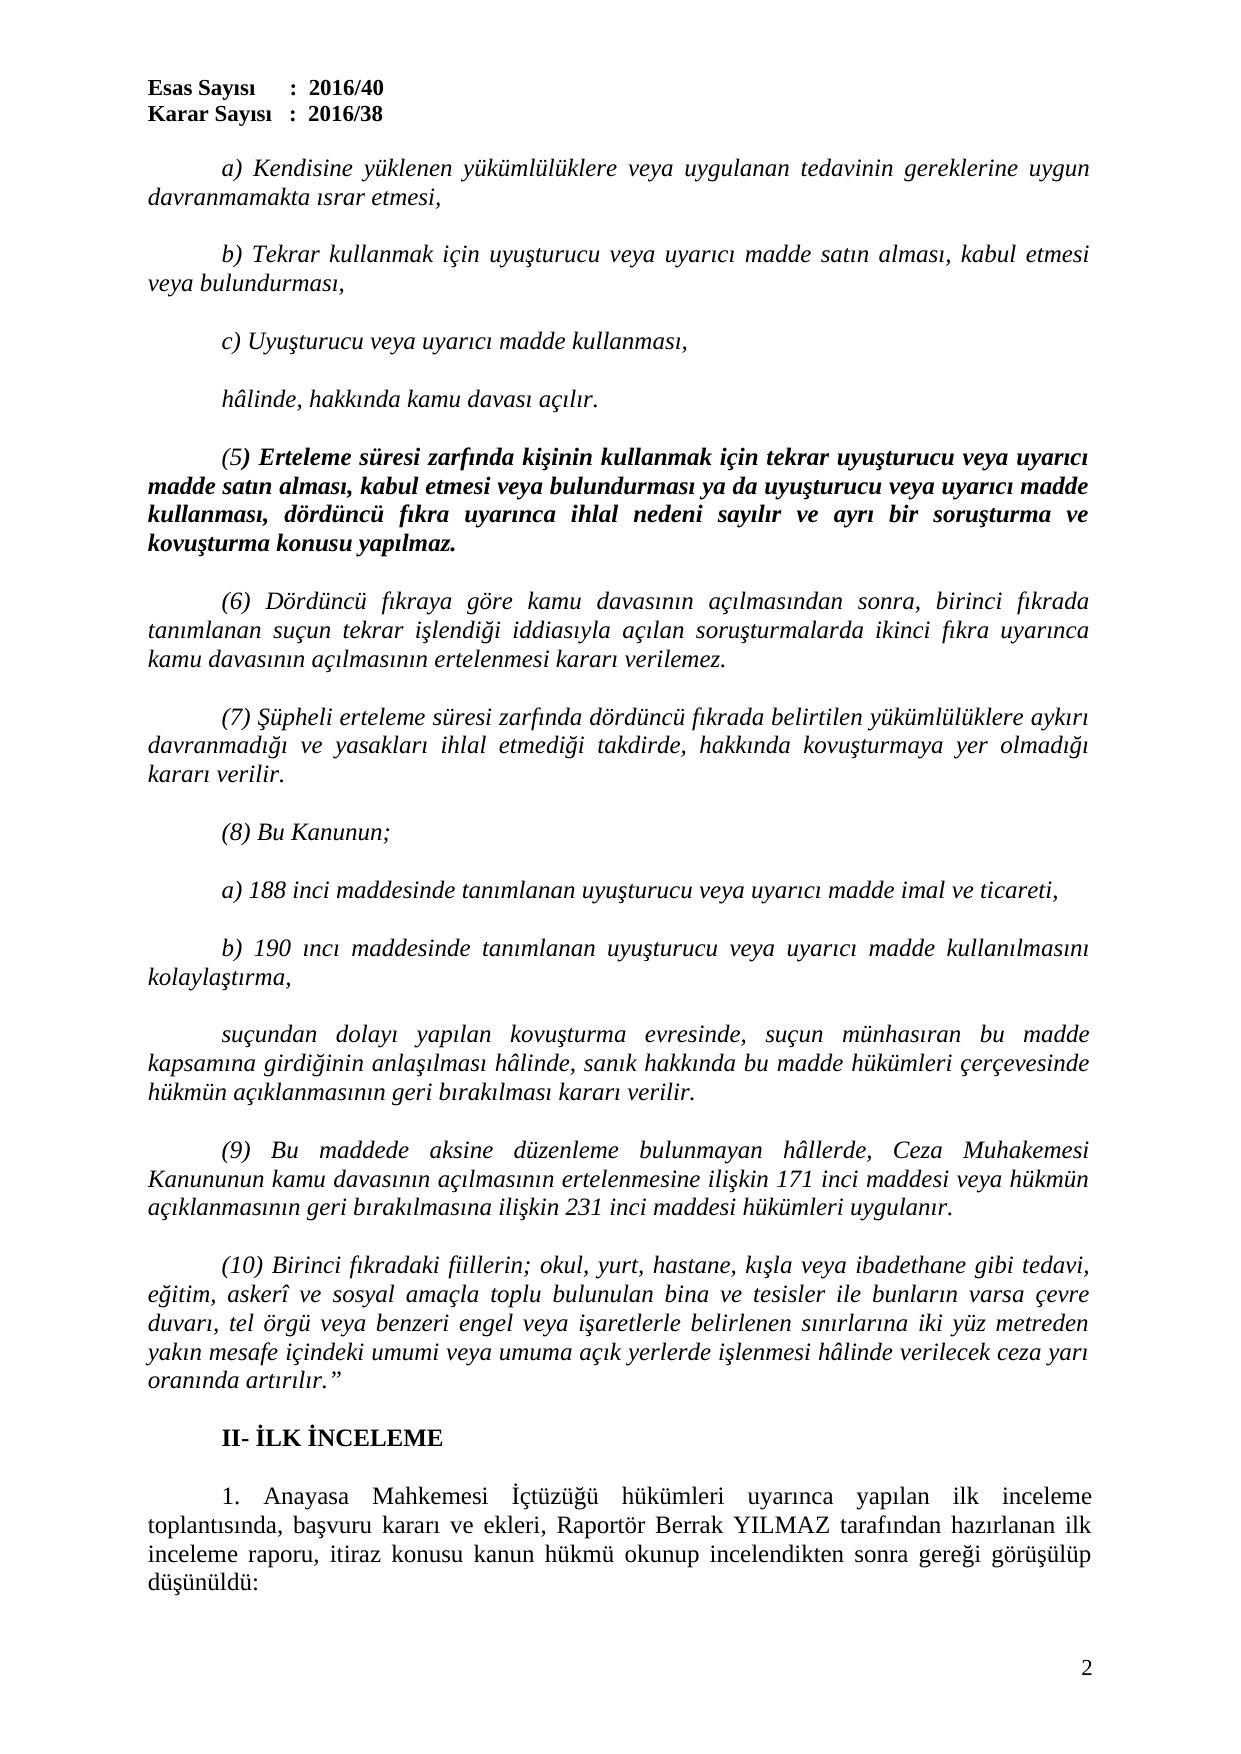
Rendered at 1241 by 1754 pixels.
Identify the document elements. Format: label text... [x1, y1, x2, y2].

text (7) Şüpheli erteleme süresi zarfında dördüncü fıkrada belirtilen yükümlülüklere aykırı davranmadığı ve yasakları ihlal etmediği takdirde, hakkında kovuşturmaya yer olmadığı kararı verilir. [148, 702, 1093, 788]
text (8) Bu Kanunun; [148, 817, 1093, 846]
text c) Uyuşturucu veya uyarıcı madde kullanması, [148, 326, 1093, 355]
text a) 188 inci maddesinde tanımlanan uyuşturucu veya uyarıcı madde imal ve ticareti, [148, 875, 1093, 904]
text hâlinde, hakkında kamu davası açılır. [148, 384, 1093, 413]
text (10) Birinci fıkradaki fiillerin; okul, yurt, hastane, kışla veya ibadethane gibi tedavi, eğitim, askerî ve sosyal amaçla toplu bulunulan bina ve tesisler ile bunların varsa çevre duvarı, tel örgü veya benzeri engel veya işaretlerle belirlenen sınırlarına iki yüz metreden yakın mesafe içindeki umumi veya umuma açık yerlerde işlenmesi hâlinde verilecek ceza yarı oranında artırılır.” [148, 1250, 1093, 1394]
text (6) Dördüncü fıkraya göre kamu davasının açılmasından sonra, birinci fıkrada tanımlanan suçun tekrar işlendiği iddiasıyla açılan soruşturmalarda ikinci fıkra uyarınca kamu davasının açılmasının ertelenmesi kararı verilemez. [148, 586, 1093, 672]
text b) 190 ıncı maddesinde tanımlanan uyuşturucu veya uyarıcı madde kullanılmasını kolaylaştırma, [148, 933, 1093, 990]
text II- İLK İNCELEME [148, 1423, 1093, 1452]
text 1. Anayasa Mahkemesi İçtüzüğü hükümleri uyarınca yapılan ilk inceleme toplantısında, başvuru kararı ve ekleri, Raportör Berrak YILMAZ tarafından hazırlanan ilk inceleme raporu, itiraz konusu kanun hükmü okunup incelendikten sonra gereği görüşülüp düşünüldü: [148, 1481, 1093, 1596]
text a) Kendisine yüklenen yükümlülüklere veya uygulanan tedavinin gereklerine uygun davranmamakta ısrar etmesi, [148, 153, 1093, 210]
text (5) Erteleme süresi zarfında kişinin kullanmak için tekrar uyuşturucu veya uyarıcı madde satın alması, kabul etmesi veya bulundurması ya da uyuşturucu veya uyarıcı madde kullanması, dördüncü fıkra uyarınca ihlal nedeni sayılır ve ayrı bir soruşturma ve kovuşturma konusu yapılmaz. [148, 442, 1093, 557]
text b) Tekrar kullanmak için uyuşturucu veya uyarıcı madde satın alması, kabul etmesi veya bulundurması, [148, 239, 1093, 297]
text (9) Bu maddede aksine düzenleme bulunmayan hâllerde, Ceza Muhakemesi Kanununun kamu davasının açılmasının ertelenmesine ilişkin 171 inci maddesi veya hükmün açıklanmasının geri bırakılmasına ilişkin 231 inci maddesi hükümleri uygulanır. [148, 1135, 1093, 1221]
text suçundan dolayı yapılan kovuşturma evresinde, suçun münhasıran bu madde kapsamına girdiğinin anlaşılması hâlinde, sanık hakkında bu madde hükümleri çerçevesinde hükmün açıklanmasının geri bırakılması kararı verilir. [148, 1019, 1093, 1106]
